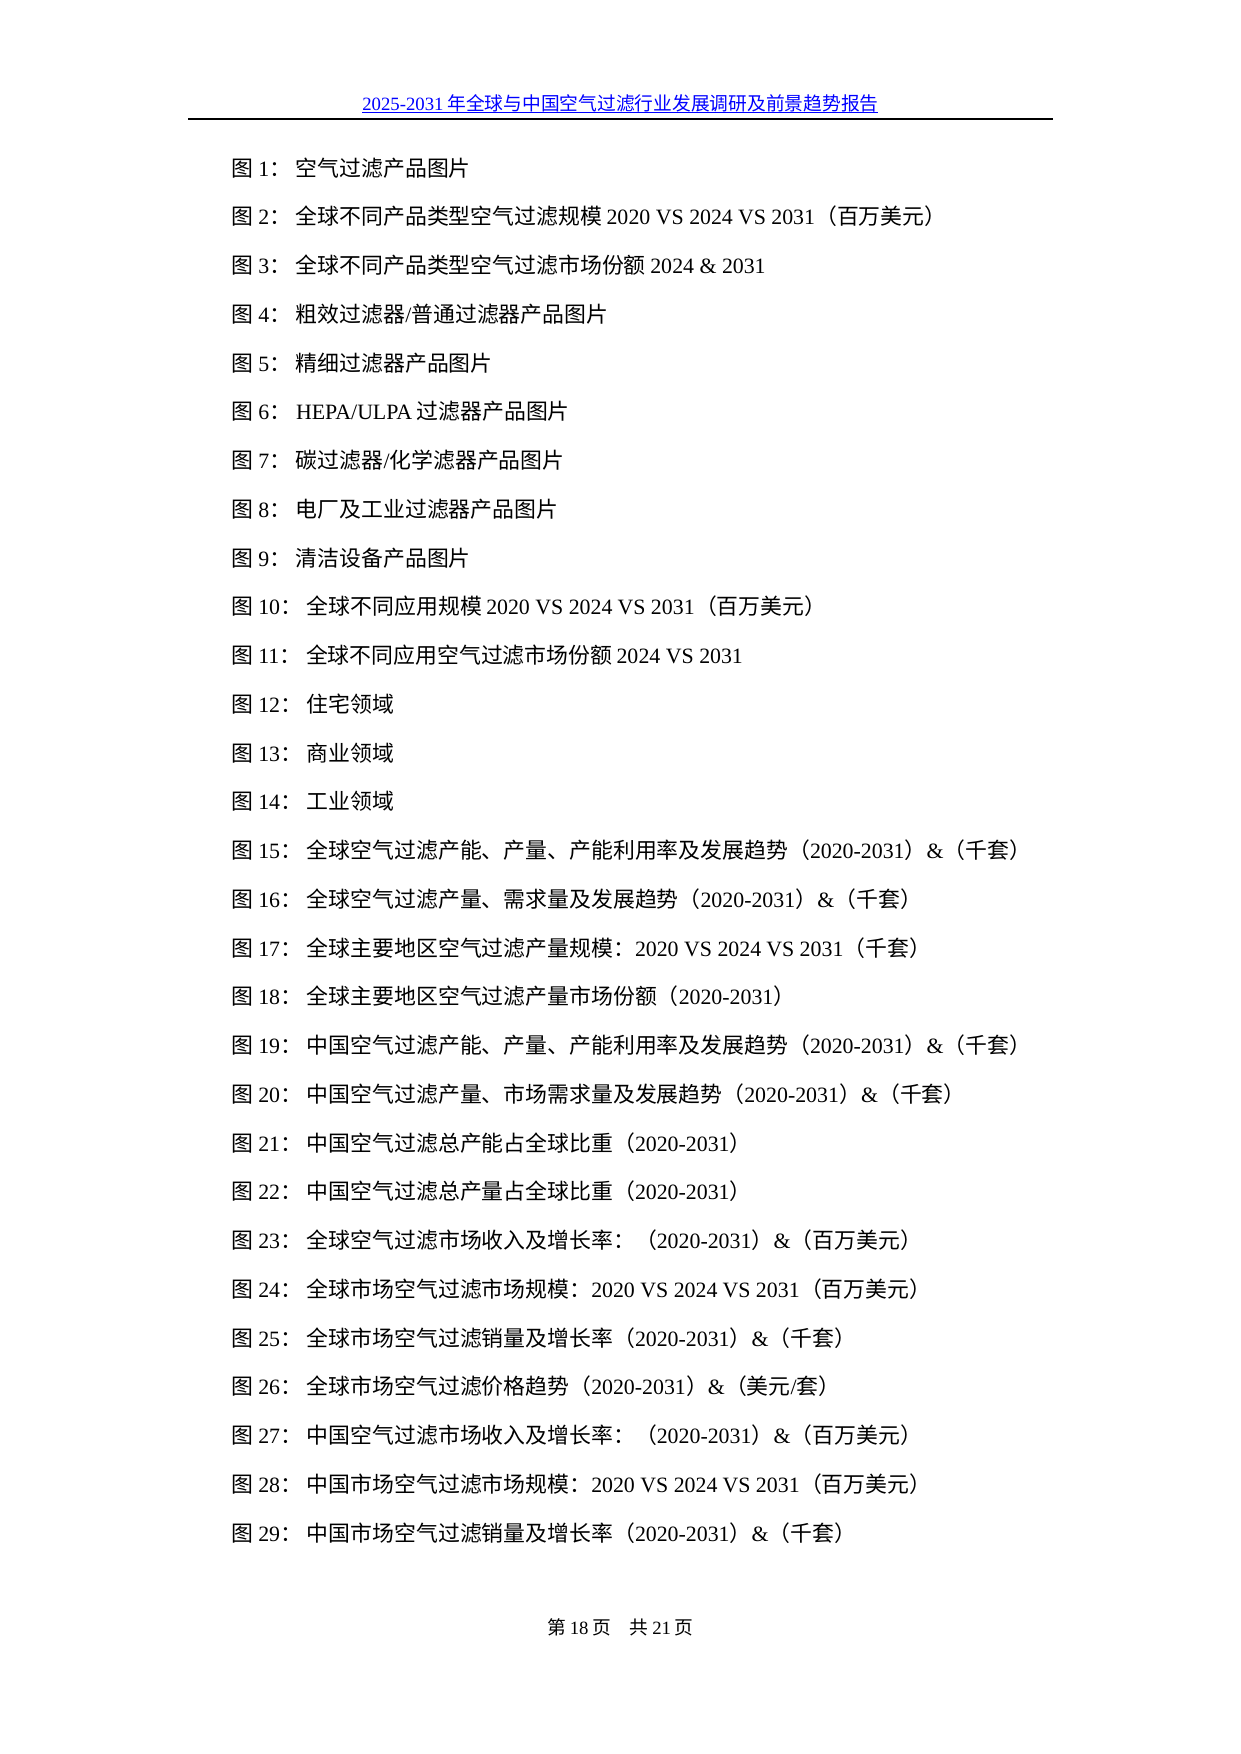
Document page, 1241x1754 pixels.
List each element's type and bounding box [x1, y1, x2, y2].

text [187, 150, 1053, 1548]
